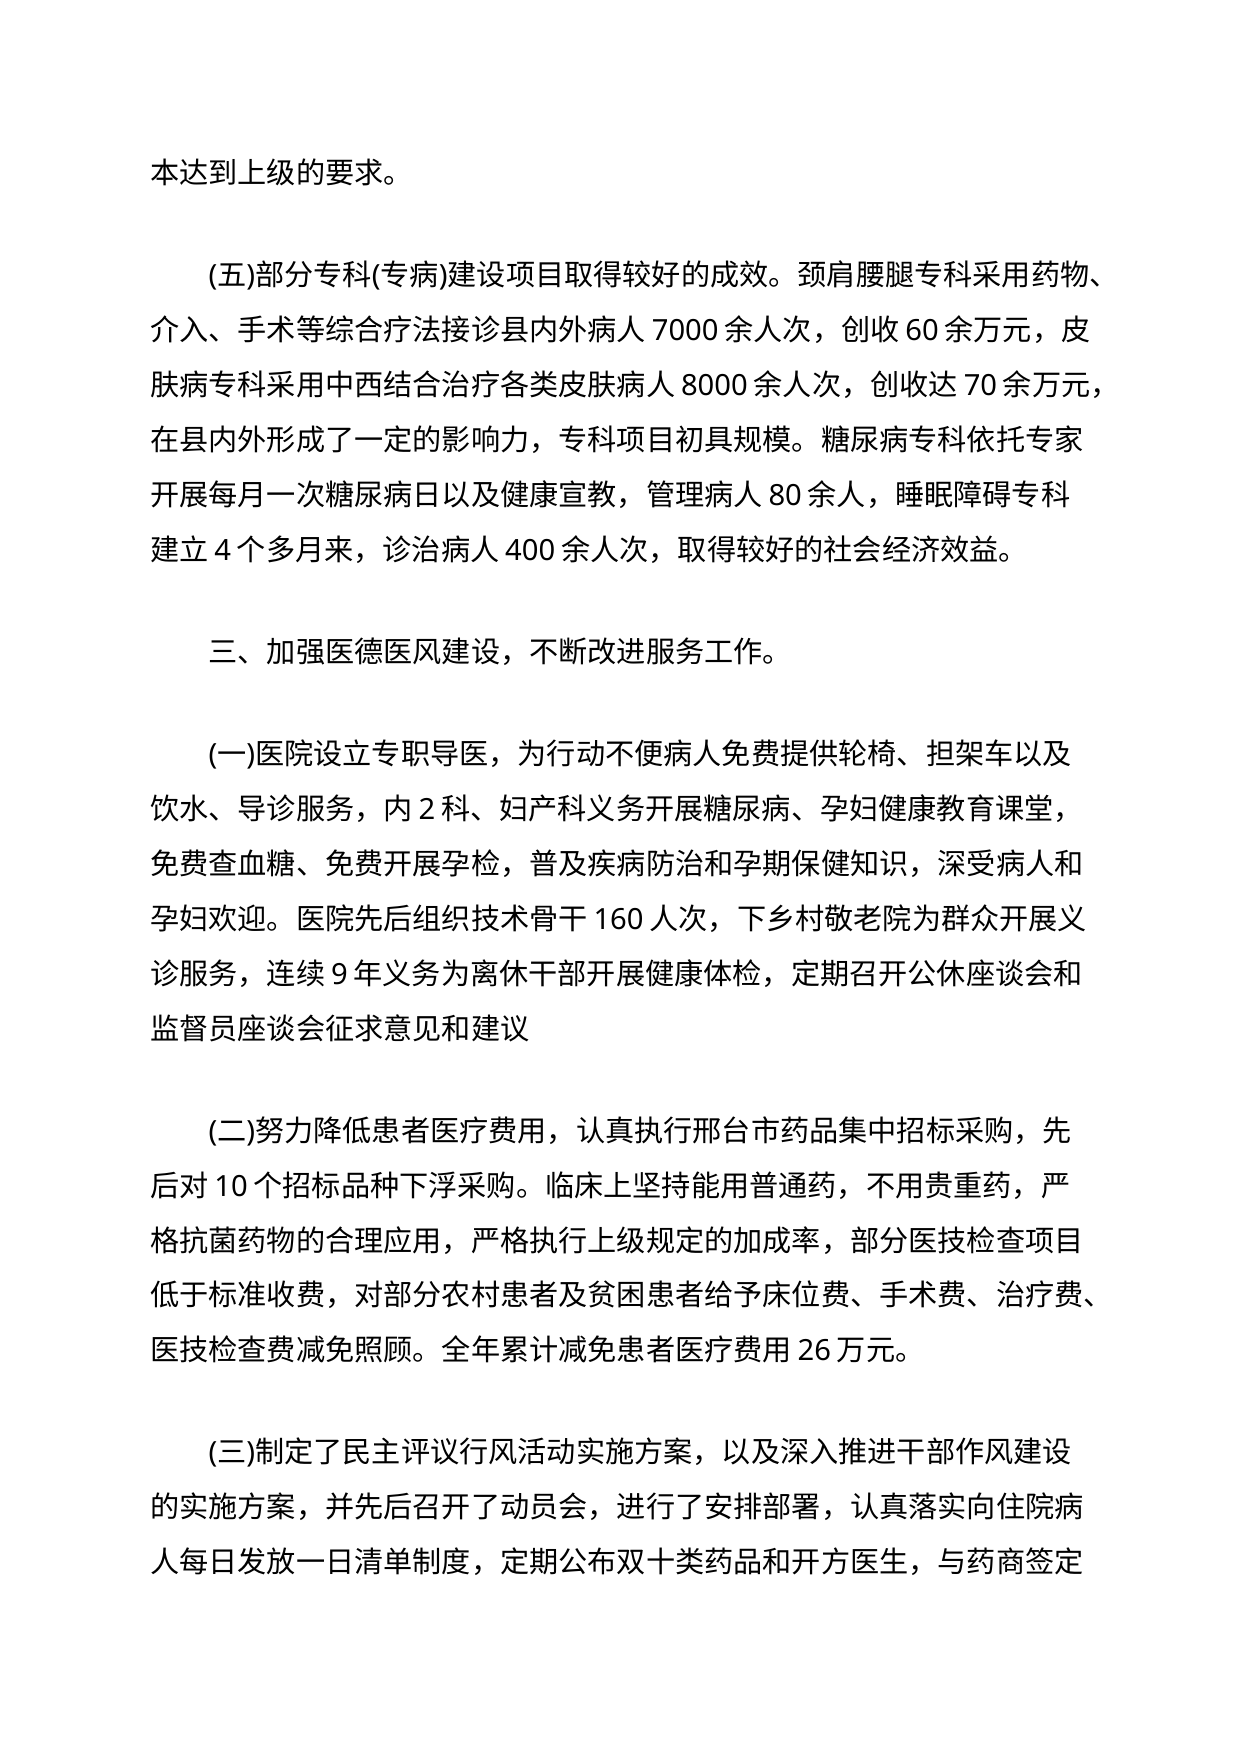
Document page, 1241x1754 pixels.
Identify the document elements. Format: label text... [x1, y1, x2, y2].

text (一)医院设立专职导医，为行动不便病人免费提供轮椅、担架车以及饮水、导诊服务，内2科、妇产科义务开展糖尿病、孕妇健康教育课堂，免费查血糖、免费开展孕检，普及疾病防治和孕期保健知识，深受病人和孕妇欢迎。医院先后组织技术骨干160人次，下乡村敬老院为群众开展义诊服务，连续9年义务为离休干部开展健康体检，定期召开公休座谈会和监督员座谈会征求意见和建议 [150, 730, 1090, 1048]
text 三、加强医德医风建设，不断改进服务工作。 [150, 629, 1090, 671]
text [150, 150, 1090, 192]
text (五)部分专科(专病)建设项目取得较好的成效。颈肩腰腿专科采用药物、介入、手术等综合疗法接诊县内外病人7000余人次，创收60余万元，皮肤病专科采用中西结合治疗各类皮肤病人8000余人次，创收达70余万元，在县内外形成了一定的影响力，专科项目初具规模。糖尿病专科依托专家开展每月一次糖尿病日以及健康宣教，管理病人80余人，睡眠障碍专科建立4个多月来，诊治病人400余人次，取得较好的社会经济效益。 [150, 252, 1090, 569]
text (二)努力降低患者医疗费用，认真执行邢台市药品集中招标采购，先后对10个招标品种下浮采购。临床上坚持能用普通药，不用贵重药，严格抗菌药物的合理应用，严格执行上级规定的加成率，部分医技检查项目低于标准收费，对部分农村患者及贫困患者给予床位费、手术费、治疗费、医技检查费减免照顾。全年累计减免患者医疗费用26万元。 [150, 1107, 1090, 1369]
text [150, 1429, 1090, 1581]
